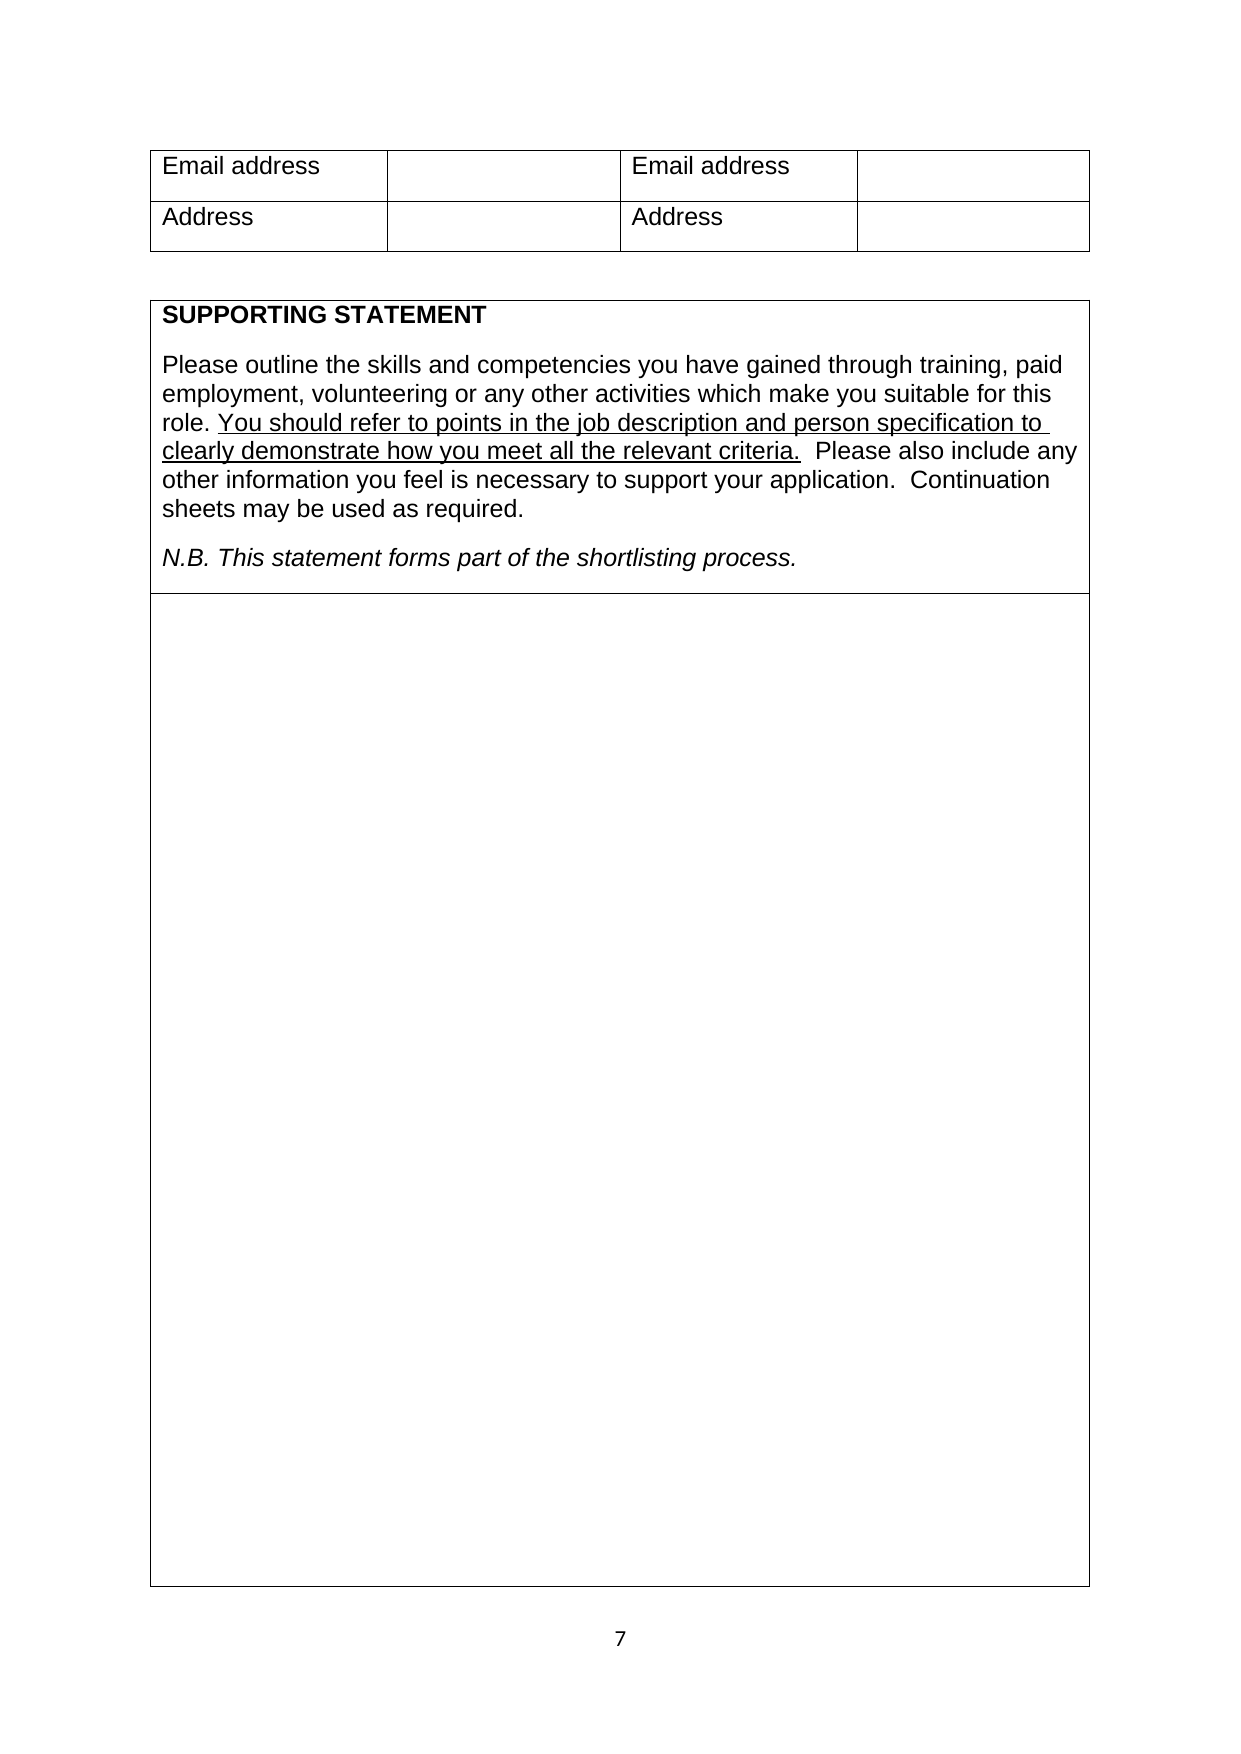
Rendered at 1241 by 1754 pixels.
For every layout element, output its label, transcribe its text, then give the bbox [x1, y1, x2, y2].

table_cell [388, 202, 620, 251]
table_cell Email address [621, 151, 857, 201]
table_cell Email address [151, 151, 387, 201]
table_cell [858, 202, 1089, 251]
table_cell [151, 594, 1089, 1586]
table_header SUPPORTING STATEMENT Please outline the skills and competencies you have gained through training, paid employment, volunteering or any other activities which make you suitable for this role. You should refer to points in the job description and person specification to clearly demonstrate how you meet all the relevant criteria. Please also include any other information you feel is necessary to support your application. Continuation sheets may be used as required. N.B. This statement forms part of the shortlisting process. [151, 301, 1089, 593]
table_cell Address [621, 202, 857, 251]
table_cell [858, 151, 1089, 201]
table_cell [388, 151, 620, 201]
table_cell Address [151, 202, 387, 251]
